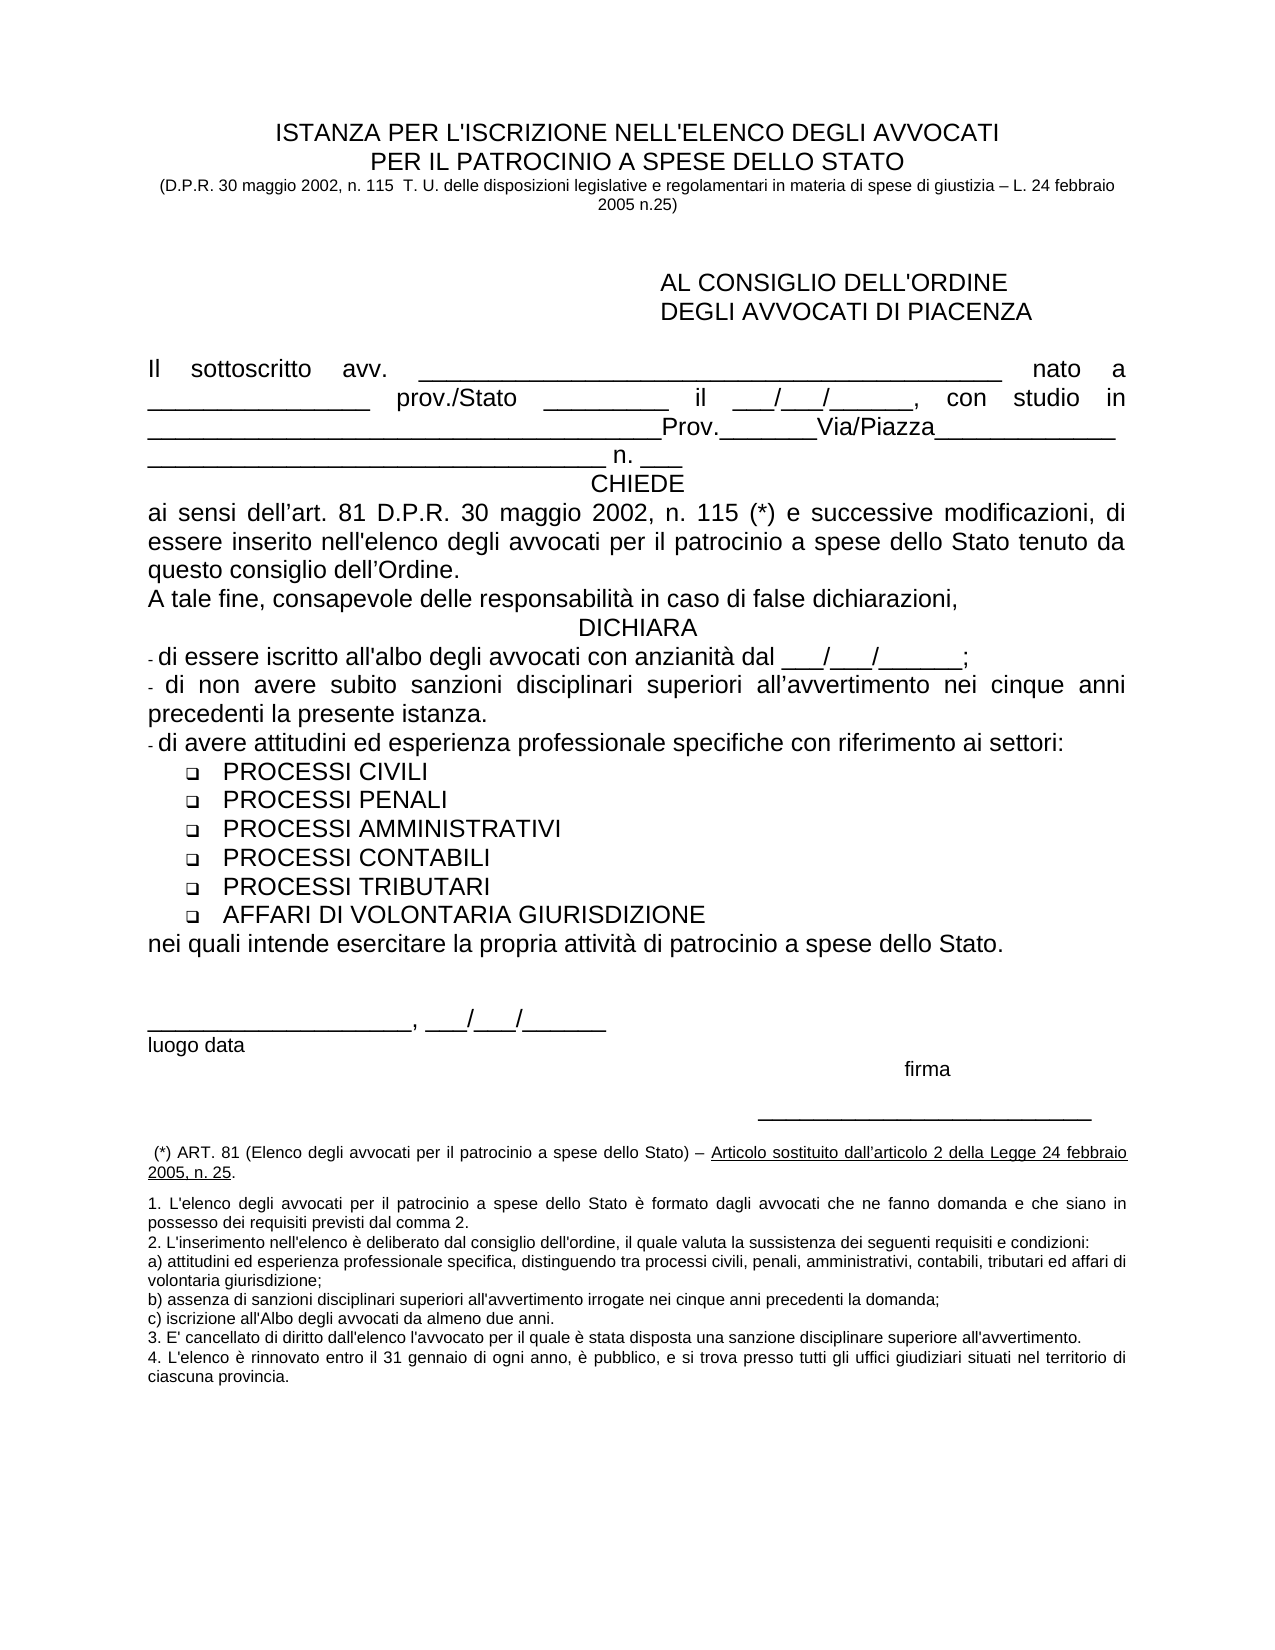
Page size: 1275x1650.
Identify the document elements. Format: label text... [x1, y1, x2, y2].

list PROCESSI CONTABILI [185, 843, 1127, 871]
list PROCESSI PENALI [185, 785, 1127, 814]
text PER IL PATROCINIO A SPESE DELLO STATO [148, 147, 1127, 176]
text 'elenco è rinnovato entro il 31 gennaio di ogni anno, è pubblico, e si trova presso tutti gli uffici giudiziari situati nel territorio di ciascuna provincia. [148, 1347, 1127, 1386]
text ai sensi dell’art. 81 D.P.R. 30 maggio 2002, n. 115 (*) e successive modificazioni, di essere inserito nell'elenco degli avvocati per il patrocinio a spese dello Stato tenuto da questo consiglio dell’Ordine. [148, 498, 1127, 584]
text A tale fine, consapevole delle responsabilità in caso di false dichiarazioni, [148, 584, 1127, 613]
list AFFARI DI VOLONTARIA GIURISDIZIONE [185, 900, 1127, 929]
title ISTANZA PER L'ISCRIZIONE NELL'ELENCO DEGLI AVVOCATI [148, 118, 1127, 147]
text 3. E' cancellato di diritto dall'elenco l'avvocato per il quale è stata disposta una sanzione disciplinare superiore all'avvertimento. [148, 1328, 1127, 1347]
text (*) ART. 81 (Elenco degli avvocati per il patrocinio a spese dello Stato) – Articolo sostituito dall’articolo 2 della Legge 24 febbraio 2005, n. 25. [148, 1143, 1127, 1182]
text ___________________, ___/___/______ [148, 1004, 1127, 1033]
text luogo data [148, 1033, 1127, 1057]
list PROCESSI CIVILI [185, 756, 1127, 785]
text Il sottoscritto avv. __________________________________________ nato a ________________ prov./Stato _________ il ___/___/______, con studio in _____________________________________Prov._______Via/Piazza______________________________________________ n. ___ [148, 354, 1127, 469]
list PROCESSI TRIBUTARI [185, 871, 1127, 900]
text AL CONSIGLIO DELL'ORDINE [660, 268, 1127, 296]
text (D.P.R. 30 maggio 2002, n. 115 T. U. delle disposizioni legislative e regolamentari in materia di spese di giustizia – L. 24 febbraio 2005 n.25) [148, 176, 1127, 214]
text b) assenza di sanzioni disciplinari superiori all'avvertimento irrogate nei cinque anni precedenti la domanda; [148, 1290, 1127, 1309]
text ________________________ [723, 1093, 1127, 1122]
text - di non avere subito sanzioni disciplinari superiori all’avvertimento nei cinque anni precedenti la presente istanza. [148, 670, 1127, 728]
text 'inserimento nell'elenco è deliberato dal consiglio dell'ordine, il quale valuta la sussistenza dei seguenti requisiti e condizioni: [148, 1232, 1127, 1252]
text - di essere iscritto all'albo degli avvocati con anzianità dal ___/___/______; [148, 641, 1127, 670]
text a) attitudini ed esperienza professionale specifica, distinguendo tra processi civili, penali, amministrativi, contabili, tributari ed affari di volontaria giurisdizione; [148, 1252, 1127, 1290]
text c) iscrizione all'Albo degli avvocati da almeno due anni. [148, 1309, 1127, 1328]
text CHIEDE [148, 469, 1127, 498]
text 'elenco degli avvocati per il patrocinio a spese dello Stato è formato dagli avvocati che ne fanno domanda e che siano in possesso dei requisiti previsti dal comma 2. [148, 1194, 1127, 1232]
text firma [760, 1057, 1127, 1081]
text DICHIARA [148, 613, 1127, 641]
list PROCESSI AMMINISTRATIVI [185, 814, 1127, 843]
text - di avere attitudini ed esperienza professionale specifiche con riferimento ai settori: [148, 728, 1127, 756]
text DEGLI AVVOCATI DI PIACENZA [660, 296, 1127, 325]
text nei quali intende esercitare la propria attività di patrocinio a spese dello Stato. [148, 929, 1127, 958]
